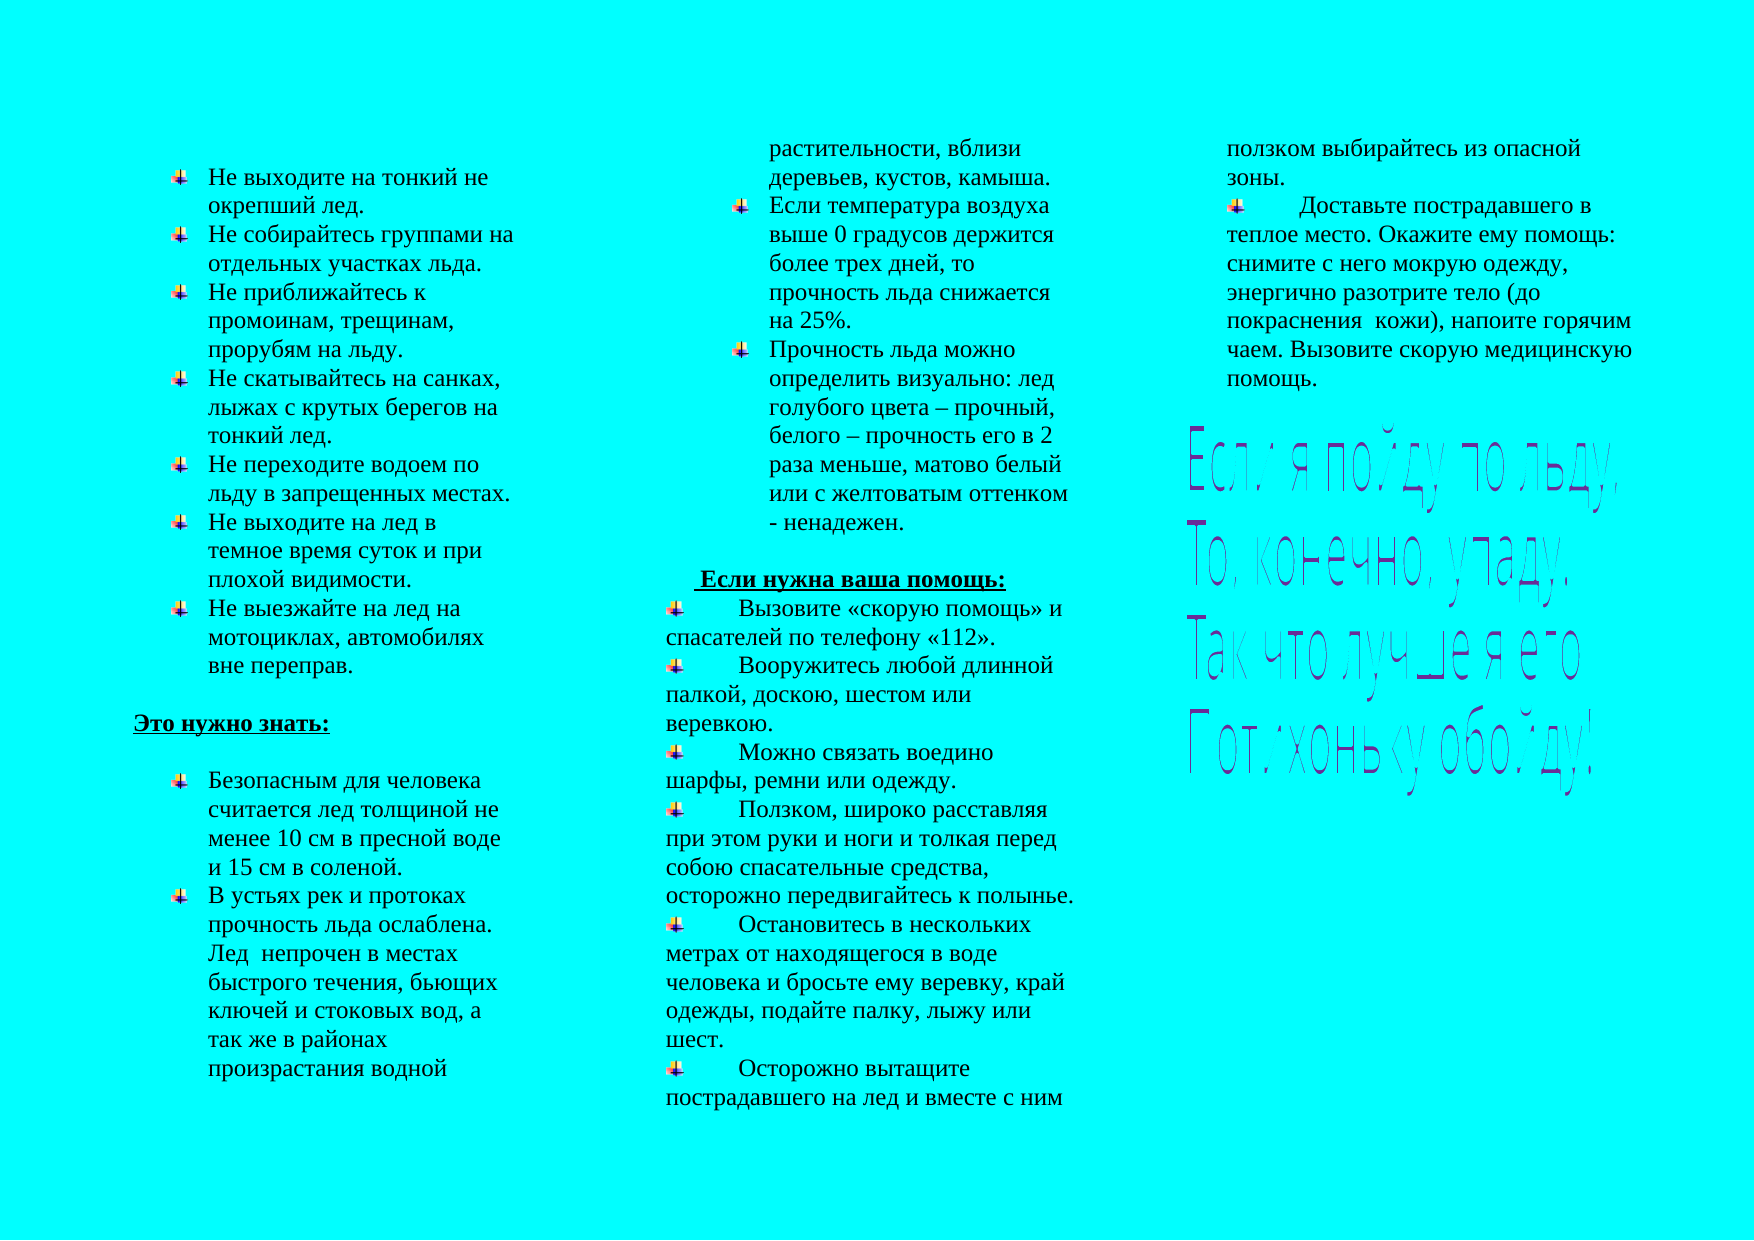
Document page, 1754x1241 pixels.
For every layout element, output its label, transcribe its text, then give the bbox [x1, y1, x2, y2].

picture [666, 657, 684, 674]
list Осторожно вытащите пострадавшего на лед и вместе с ним ползком выбирайтесь из опасной зоны. [666, 1053, 1078, 1110]
picture [666, 915, 684, 933]
picture [171, 369, 188, 387]
list Если температура воздуха выше 0 градусов держится более трех дней, то прочность льда снижается на 25%. [731, 190, 1078, 334]
text Это нужно знать: [133, 708, 517, 737]
list Вооружитесь любой длинной палкой, доскою, шестом или веревкою. [666, 650, 1078, 737]
list Не выходите на лед в темное время суток и при плохой видимости. [170, 507, 517, 593]
picture [171, 225, 188, 243]
list Доставьте пострадавшего в теплое место. Окажите ему помощь: снимите с него мокрую одежду, энергично разотрите тело (до покраснения кожи), напоите горячим чаем. Вызовите скорую медицинскую помощь. [1227, 190, 1639, 392]
picture [171, 599, 188, 617]
list Не собирайтесь группами на отдельных участках льда. [170, 219, 517, 277]
picture [171, 772, 188, 789]
picture [666, 599, 684, 617]
list Не скатывайтесь на санках, лыжах с крутых берегов на тонкий лед. [170, 363, 517, 449]
list В устьях рек и протоках прочность льда ослаблена. Лед непрочен в местах быстрого течения, бьющих ключей и стоковых вод, а так же в районах произрастания водной растительности, вблизи деревьев, кустов, камыша. [731, 133, 1078, 190]
picture [171, 168, 188, 185]
list Не приближайтесь к промоинам, трещинам, прорубям на льду. [170, 277, 517, 363]
text Если нужна ваша помощь: [694, 564, 1078, 593]
picture [171, 887, 188, 904]
picture [666, 800, 684, 818]
list В устьях рек и протоках прочность льда ослаблена. Лед непрочен в местах быстрого течения, бьющих ключей и стоковых вод, а так же в районах произрастания водной растительности, вблизи деревьев, кустов, камыша. [170, 880, 517, 1082]
list Прочность льда можно определить визуально: лед голубого цвета – прочный, белого – прочность его в 2 раза меньше, матово белый или с желтоватым оттенком - ненадежен. [731, 334, 1078, 535]
list Можно связать воедино шарфы, ремни или одежду. [666, 737, 1078, 794]
picture [1227, 197, 1245, 214]
list Безопасным для человека считается лед толщиной не менее 10 см в пресной воде и 15 см в соленой. [170, 765, 517, 880]
list Вызовите «скорую помощь» и спасателей по телефону «112». [666, 593, 1078, 650]
list Остановитесь в нескольких метрах от находящегося в воде человека и бросьте ему веревку, край одежды, подайте палку, лыжу или шест. [666, 909, 1078, 1053]
picture [171, 455, 188, 473]
picture [666, 743, 684, 760]
list Ползком, широко расставляя при этом руки и ноги и толкая перед собою спасательные средства, осторожно передвигайтесь к полынье. [666, 794, 1078, 909]
list Не выходите на тонкий не окрепший лед. [170, 162, 517, 219]
picture [666, 1059, 684, 1077]
picture [171, 513, 188, 530]
picture [732, 340, 749, 358]
list Не выезжайте на лед на мотоциклах, автомобилях вне переправ. [170, 593, 517, 679]
list Не переходите водоем по льду в запрещенных местах. [170, 449, 517, 507]
picture [732, 197, 749, 214]
picture [171, 283, 188, 300]
list Осторожно вытащите пострадавшего на лед и вместе с ним ползком выбирайтесь из опасной зоны. [1227, 133, 1639, 190]
